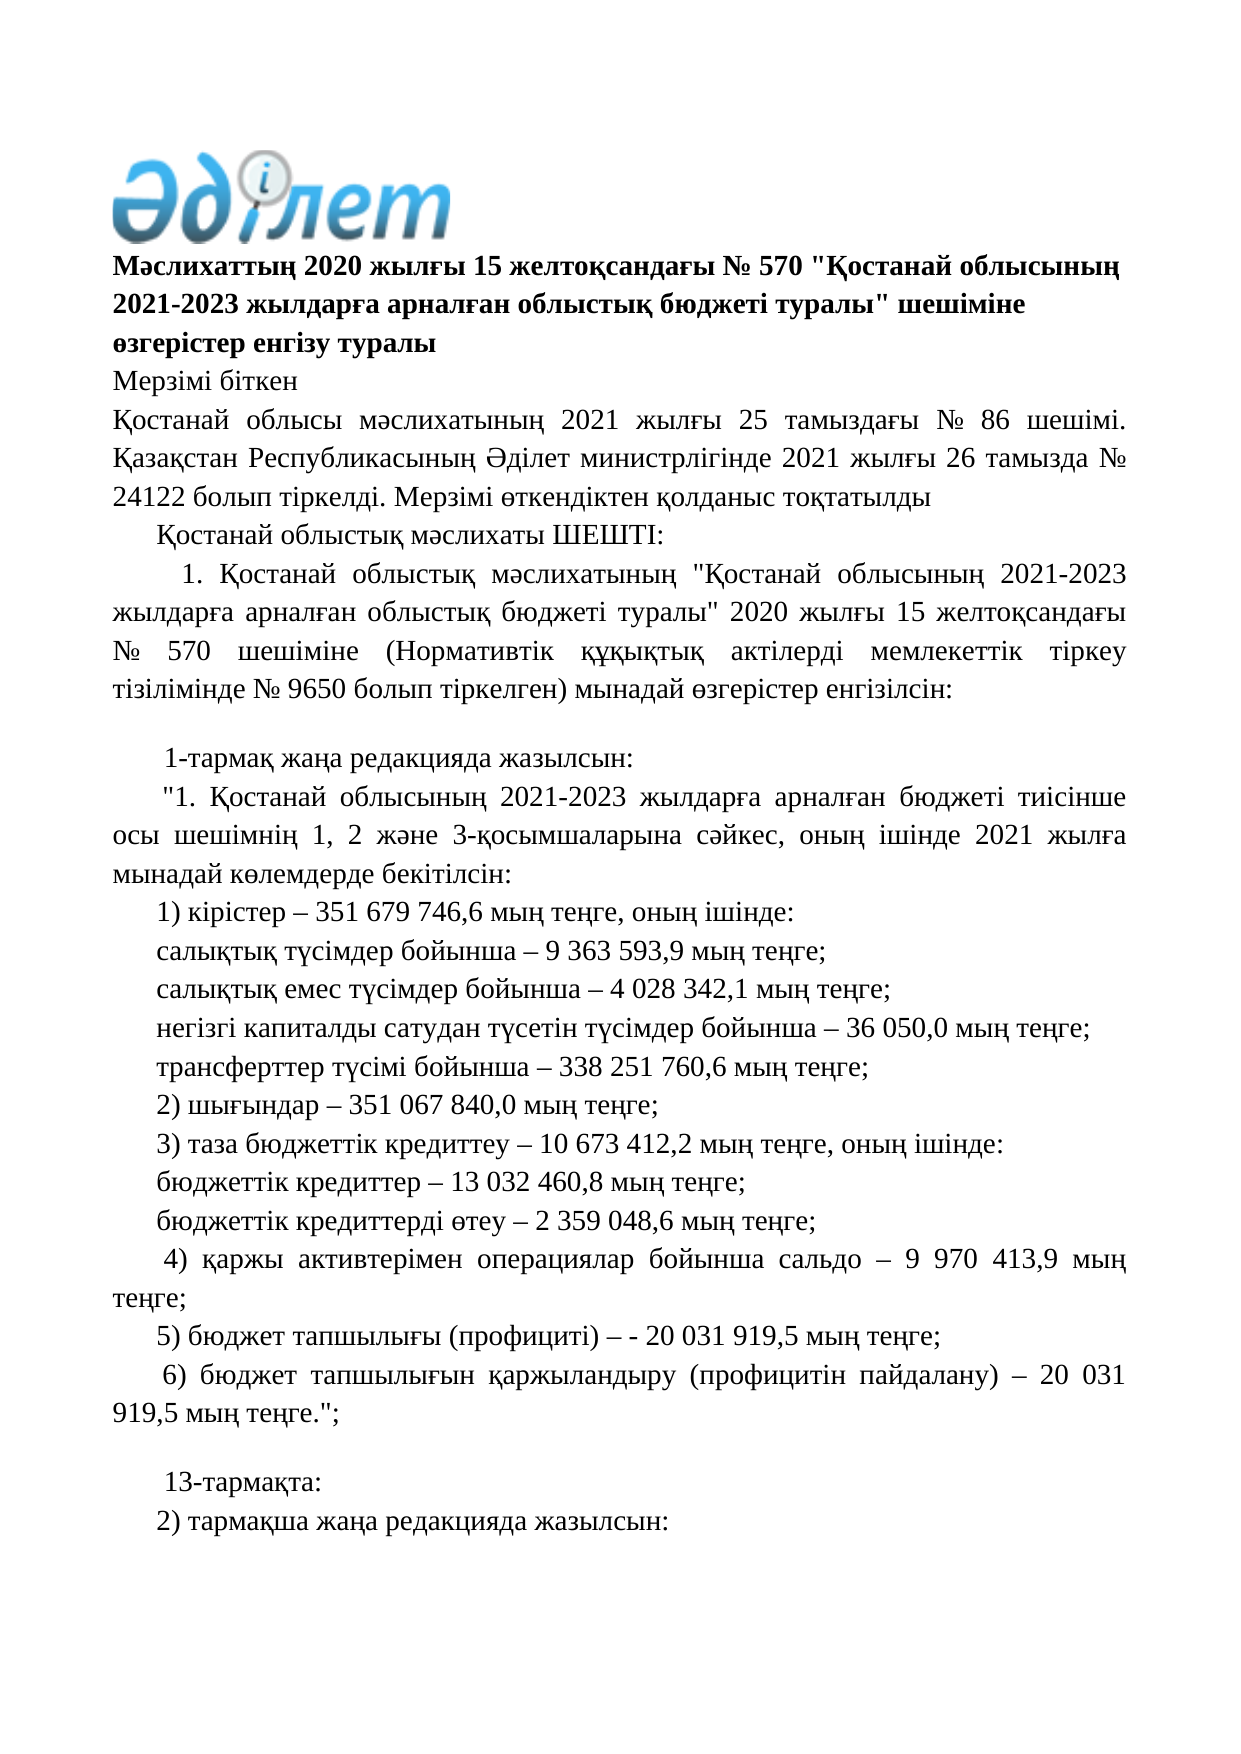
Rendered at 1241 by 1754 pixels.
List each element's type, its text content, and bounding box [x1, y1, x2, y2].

text 6) бюджет тапшылығын қаржыландыру (профицитін пайдалану) – 20 031 919,5 мың теңге."; [112, 1357, 1128, 1429]
text 1. Қостанай облыстық мәслихатының "Қостанай облысының 2021-2023 жылдарға арналған облыстық бюджеті туралы" 2020 жылғы 15 желтоқсандағы № 570 шешіміне (Нормативтік құқықтық актілерді мемлекеттік тіркеу тізілімінде № 9650 болып тіркелген) мынадай өзгерістер енгізілсін: [112, 556, 1128, 705]
text бюджеттiк кредиттердi өтеу – 2 359 048,6 мың теңге; [112, 1203, 1128, 1236]
text 3) таза бюджеттiк кредиттеу – 10 673 412,2 мың теңге, оның iшiнде: [112, 1126, 1128, 1159]
text 5) бюджет тапшылығы (профициті) – - 20 031 919,5 мың теңге; [112, 1318, 1128, 1352]
text 2) тармақша жаңа редакцияда жазылсын: [112, 1503, 1128, 1536]
text 1) кірістер – 351 679 746,6 мың теңге, оның iшiнде: [112, 894, 1128, 928]
text 13-тармақта: [112, 1464, 1128, 1498]
text Қостанай облыстық мәслихаты ШЕШТІ: [112, 517, 1128, 551]
picture [112, 150, 451, 244]
text Мәслихаттың 2020 жылғы 15 желтоқсандағы № 570 "Қостанай облысының 2021-2023 жылдарға арналған облыстық бюджеті туралы" шешіміне өзгерістер енгізу туралы [112, 248, 1128, 358]
text 4) қаржы активтерімен операциялар бойынша сальдо – 9 970 413,9 мың теңге; [112, 1241, 1128, 1313]
text салықтық емес түсімдер бойынша – 4 028 342,1 мың теңге; [112, 972, 1128, 1005]
text бюджеттік кредиттер – 13 032 460,8 мың теңге; [112, 1164, 1128, 1198]
text негiзгi капиталды сатудан түсетiн түсiмдер бойынша – 36 050,0 мың теңге; [112, 1010, 1128, 1044]
text трансферттер түсімі бойынша – 338 251 760,6 мың теңге; [112, 1049, 1128, 1082]
text Қостанай облысы мәслихатының 2021 жылғы 25 тамыздағы № 86 шешімі. Қазақстан Республикасының Әділет министрлігінде 2021 жылғы 26 тамызда № 24122 болып тіркелді. Мерзімі өткендіктен қолданыс тоқтатылды [112, 402, 1128, 512]
text 1-тармақ жаңа редакцияда жазылсын: [112, 740, 1128, 774]
text 2) шығындар – 351 067 840,0 мың теңге; [112, 1087, 1128, 1121]
text салықтық түсімдер бойынша – 9 363 593,9 мың теңге; [112, 933, 1128, 967]
text "1. Қостанай облысының 2021-2023 жылдарға арналған бюджеті тиісінше осы шешімнің 1, 2 және 3-қосымшаларына сәйкес, оның ішінде 2021 жылға мынадай көлемдерде бекітілсін: [112, 779, 1128, 889]
text Мерзімі біткен [112, 363, 1128, 397]
